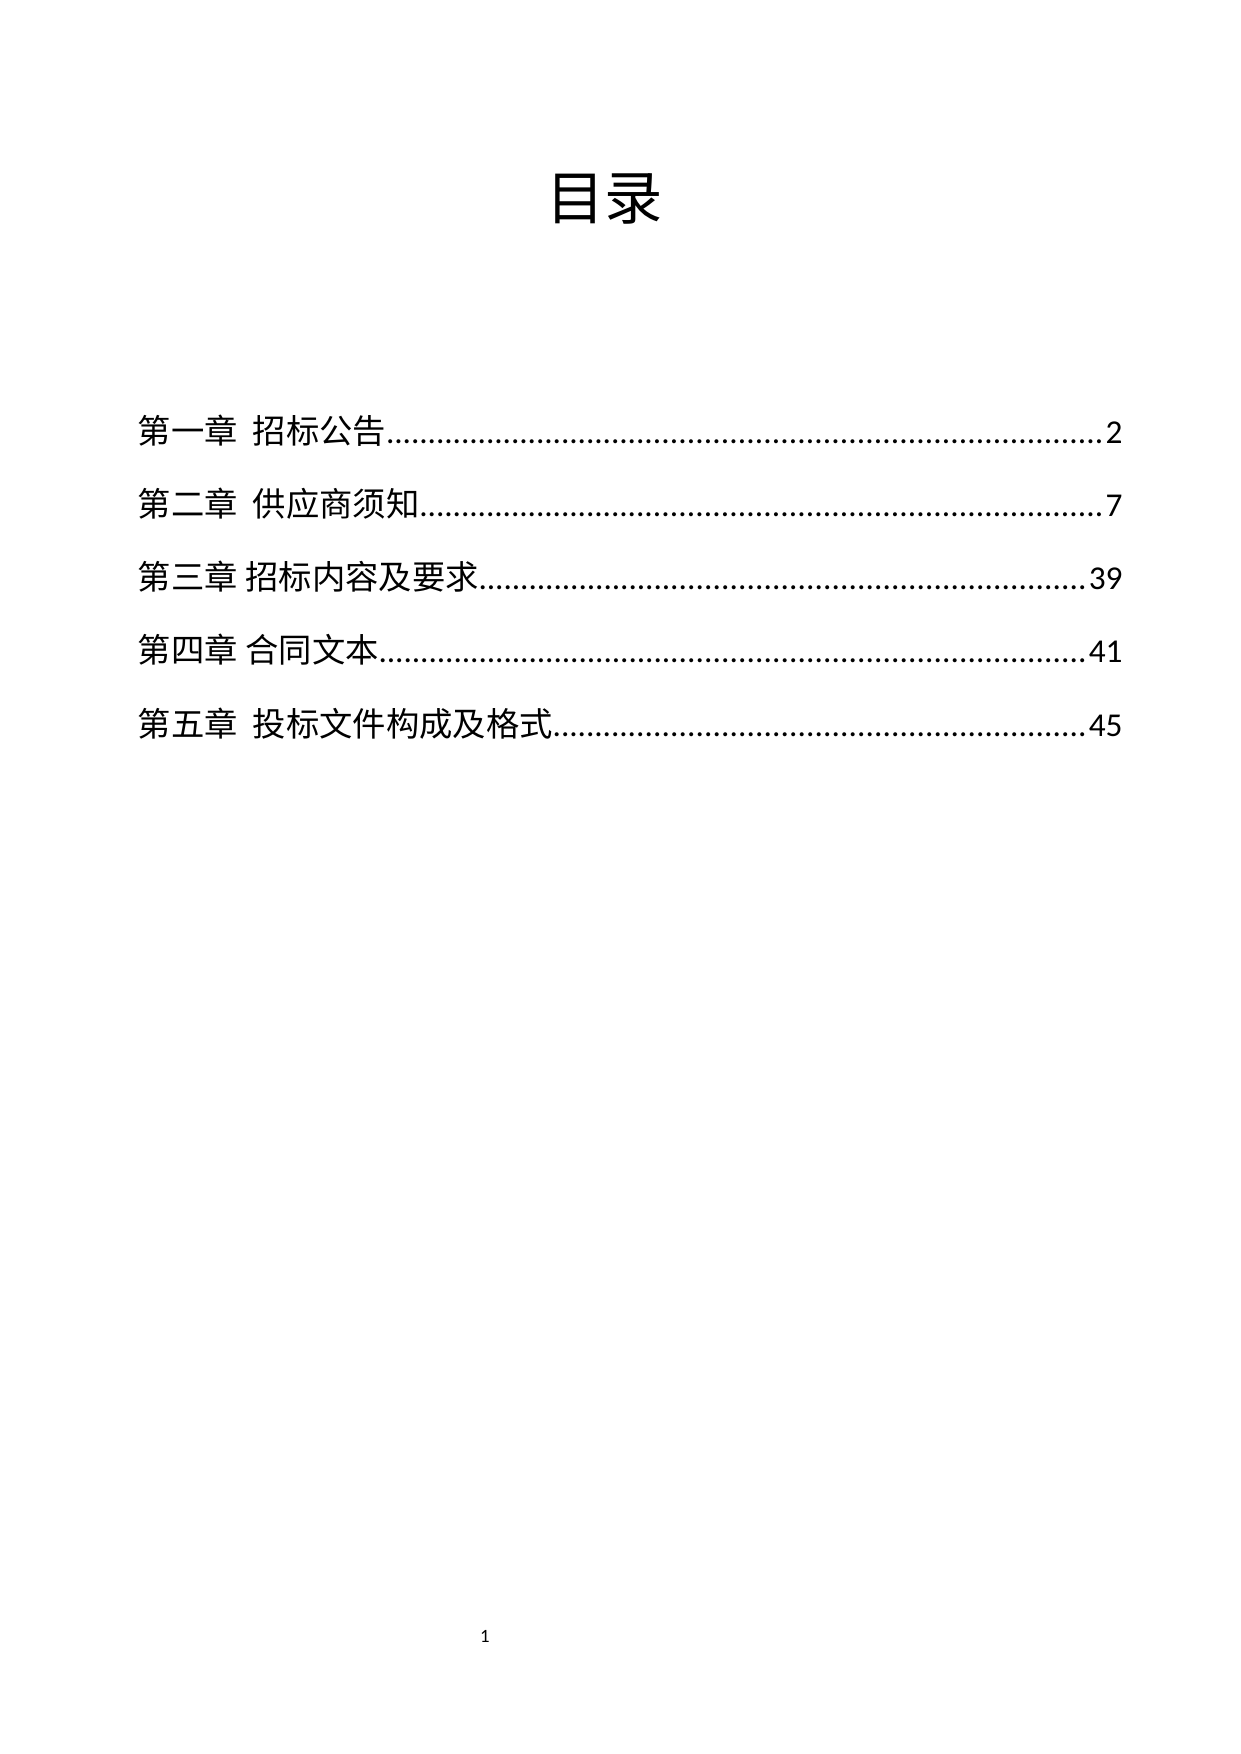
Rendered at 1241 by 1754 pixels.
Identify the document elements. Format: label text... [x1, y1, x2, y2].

text 第二章 供应商须知 7 [138, 478, 1122, 526]
text 第一章 招标公告 2 [138, 404, 1122, 453]
text 第四章 合同文本 41 [138, 624, 1122, 672]
text 第五章 投标文件构成及格式 45 [138, 697, 1122, 746]
subtitle 目录 [138, 173, 1122, 231]
text 第三章 招标内容及要求 39 [138, 551, 1122, 599]
